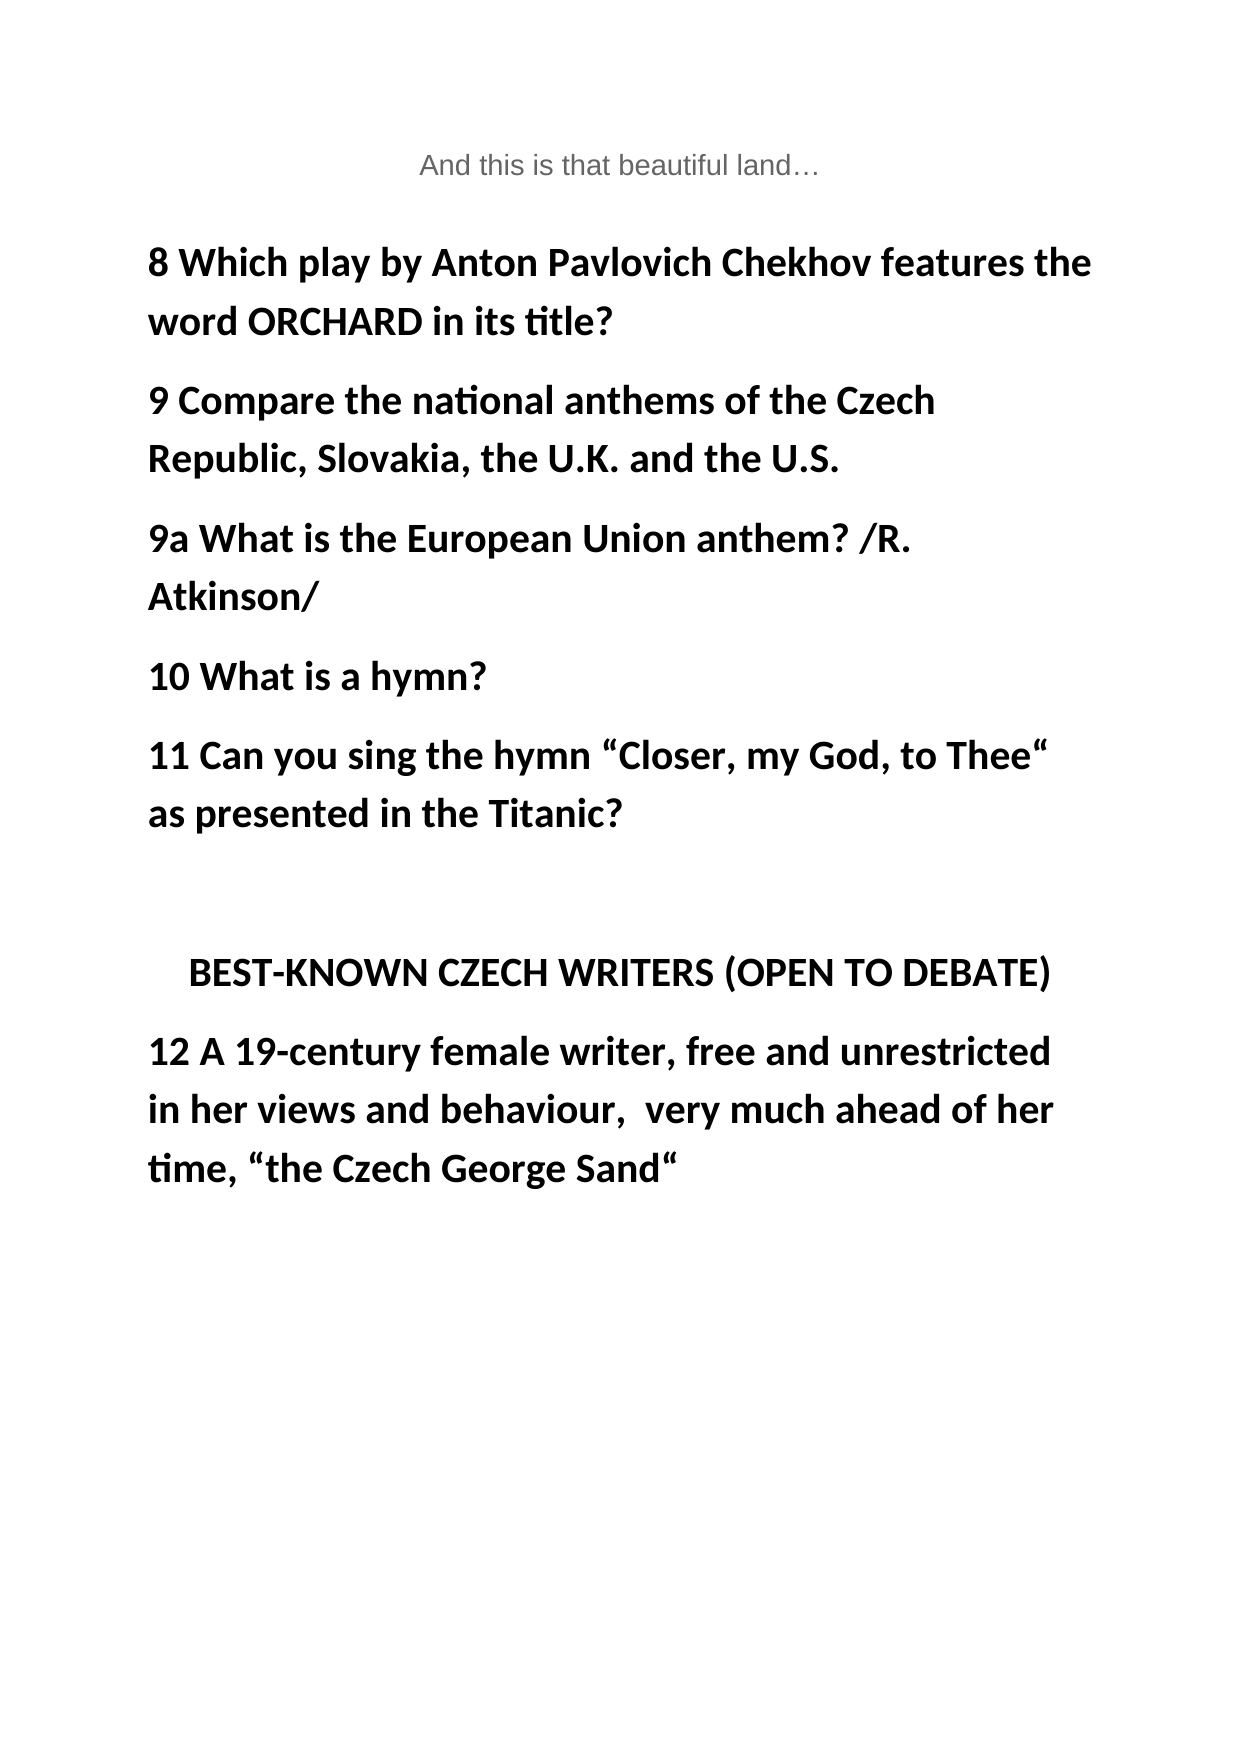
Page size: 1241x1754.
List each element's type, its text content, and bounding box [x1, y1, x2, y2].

text 12 A 19-century female writer, free and unrestricted in her views and behaviour, very much ahead of her time, “the Czech George Sand“ [148, 1025, 1093, 1193]
text BEST-KNOWN CZECH WRITERS (OPEN TO DEBATE) [148, 946, 1093, 997]
text And this is that beautiful land… [148, 148, 1093, 181]
text 10 What is a hymn? [148, 649, 1093, 700]
text 9 Compare the national anthems of the Czech Republic, Slovakia, the U.K. and the U.S. [148, 374, 1093, 483]
text 8 Which play by Anton Pavlovich Chekhov features the word ORCHARD in its title? [148, 236, 1093, 346]
text 9a What is the European Union anthem? /R. Atkinson/ [148, 512, 1093, 621]
text 11 Can you sing the hymn “Closer, my God, to Thee“ as presented in the Titanic? [148, 729, 1093, 838]
